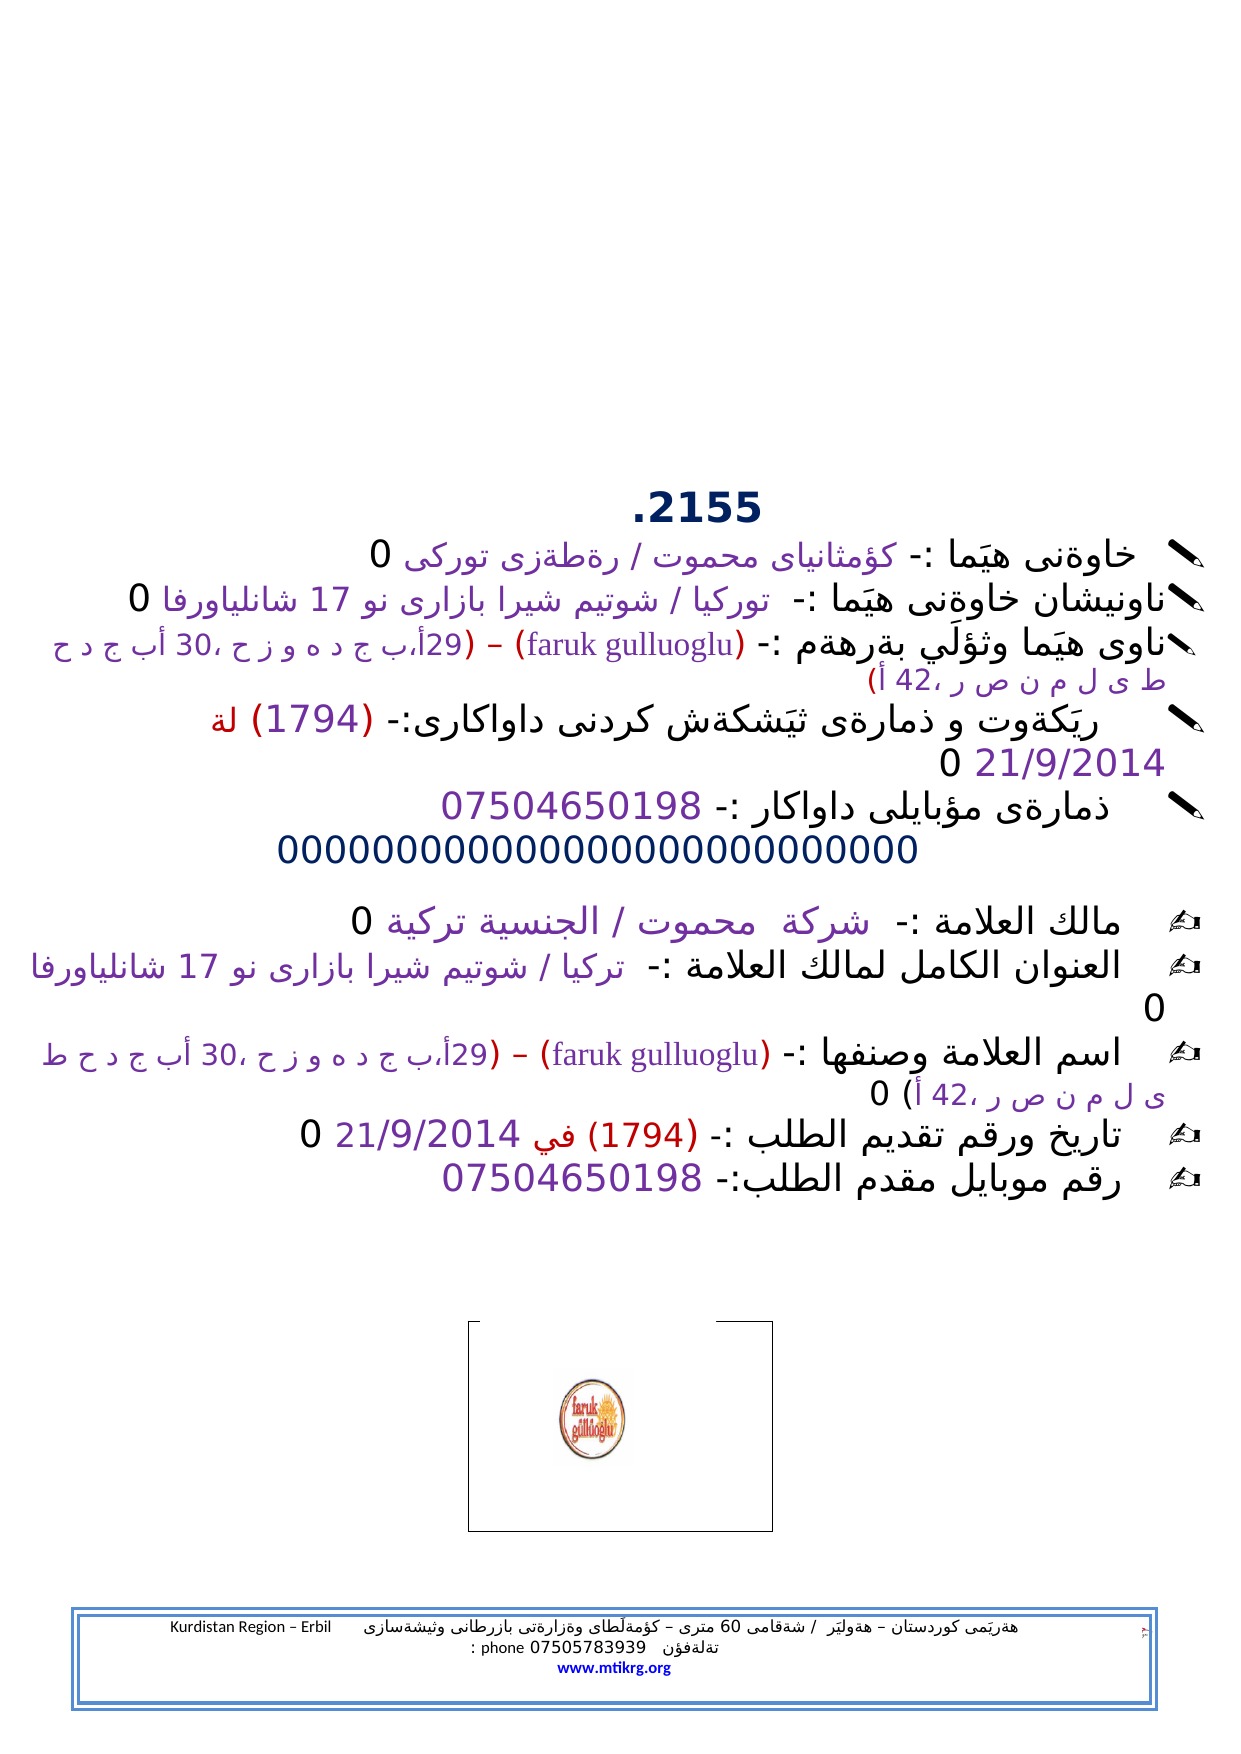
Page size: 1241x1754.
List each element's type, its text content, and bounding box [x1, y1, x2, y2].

list ريَكةوت و ذمارةى ثيَشكةش كردنى داواكارى:- (1794) لة 21/9/2014 0 [29, 698, 1167, 785]
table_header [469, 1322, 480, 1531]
picture [480, 1321, 717, 1531]
list ناونيشان خاوةنى هيَما :- توركيا / شوتيم شيرا بازارى نو 17 شانلياورفا 0 [29, 576, 1167, 620]
list رقم موبايل مقدم الطلب:- 07504650198 [29, 1157, 1167, 1200]
list ذمارةى مؤبايلى داواكار :- 07504650198 [29, 785, 1167, 829]
list العنوان الكامل لمالك العلامة :- تركيا / شوتيم شيرا بازارى نو 17 شانلياورفا 0 [29, 943, 1167, 1031]
picture [1142, 1619, 1149, 1641]
list ناوى هيَما وثؤلَي بةرهةم :- (faruk gulluoglu) – (29أ،ب ج د ه و ز ح ،30 أب ج د ح ط ى ل م ن ص ر ،42 أ) [29, 620, 1167, 698]
text 000000000000000000000000000 [29, 829, 1167, 872]
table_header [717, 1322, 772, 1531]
list تاريخ ورقم تقديم الطلب :- (1794) في 21/9/2014 0 [29, 1113, 1167, 1157]
list مالك العلامة :- شركة محموت / الجنسية تركية 0 [29, 899, 1167, 943]
list خاوةنى هيَما :- كؤمثانياى محموت / رةطةزى توركى 0 [29, 533, 1167, 576]
list اسم العلامة وصنفها :- (faruk gulluoglu) – (29أ،ب ج د ه و ز ح ،30 أب ج د ح ط ى ل م ن ص ر ،42 أ) 0 [29, 1031, 1167, 1113]
